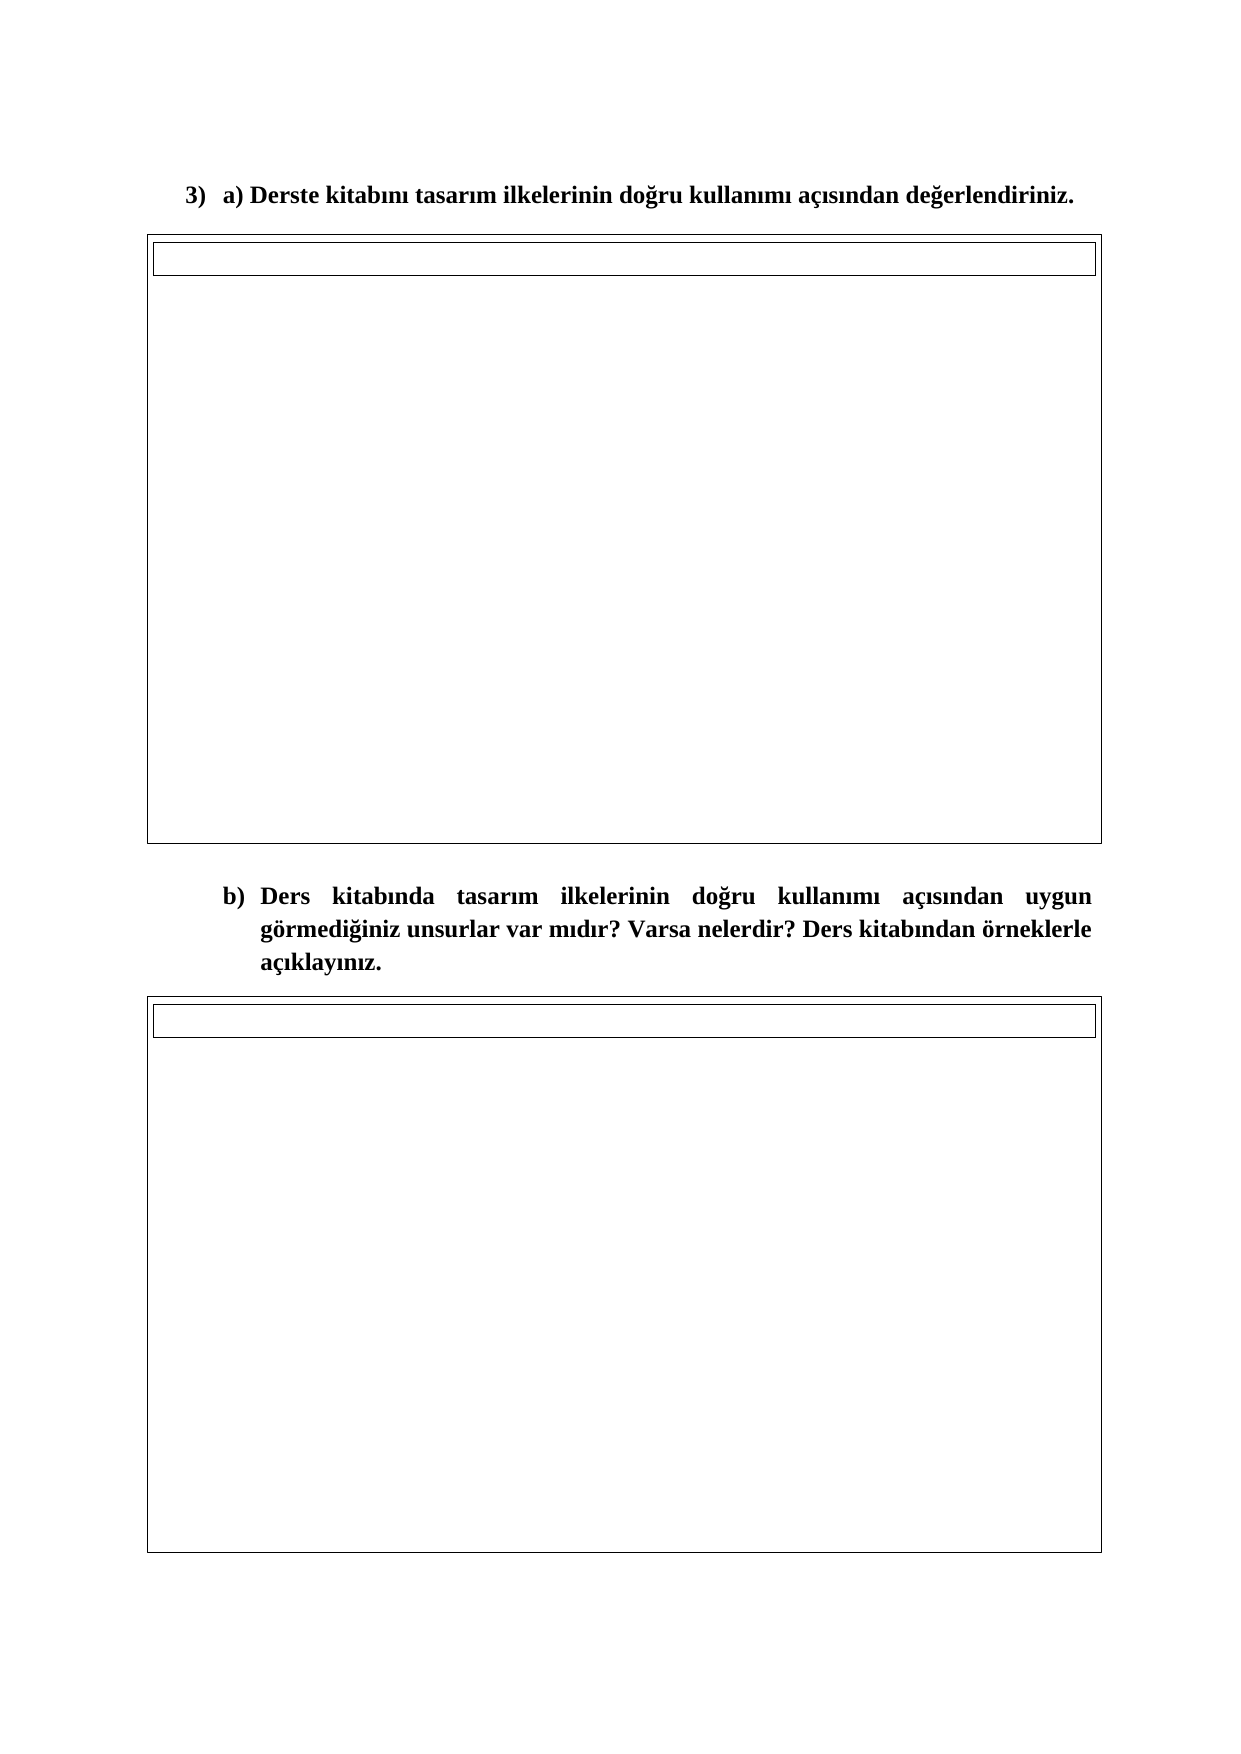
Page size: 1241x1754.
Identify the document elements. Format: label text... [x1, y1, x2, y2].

list Ders kitabında tasarım ilkelerinin doğru kullanımı açısından uygun görmediğiniz unsurlar var mıdır? Varsa nelerdir? Ders kitabından örneklerle açıklayınız. [223, 881, 1093, 976]
list a) Derste kitabını tasarım ilkelerinin doğru kullanımı açısından değerlendiriniz. [185, 181, 1093, 209]
